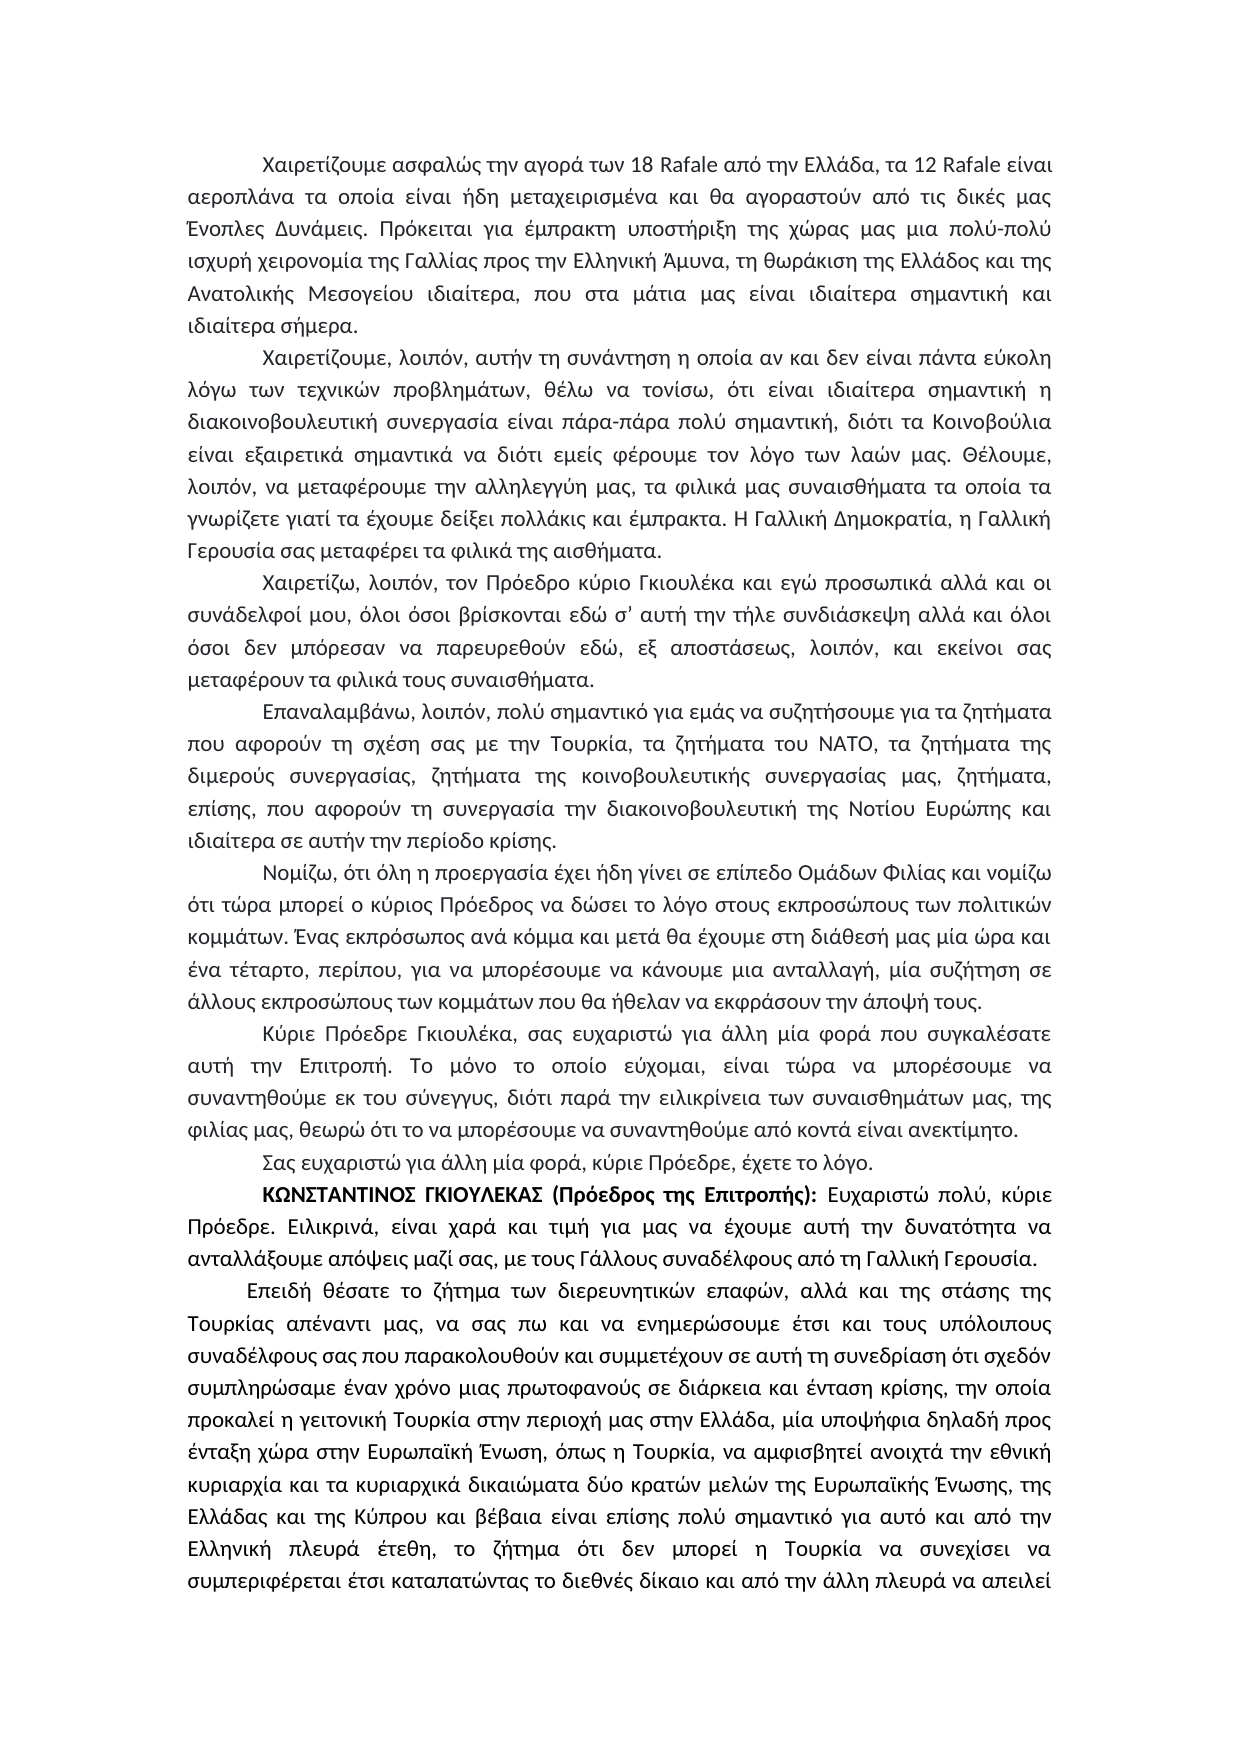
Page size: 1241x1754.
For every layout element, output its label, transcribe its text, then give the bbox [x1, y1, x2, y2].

text ΚΩΝΣΤΑΝΤΙΝΟΣ ΓΚΙΟΥΛΕΚΑΣ (Πρόεδρος της Επιτροπής): Ευχαριστώ πολύ, κύριε Πρόεδρε. Ειλικρινά, είναι χαρά και τιμή για μας να έχουμε αυτή την δυνατότητα να ανταλλάξουμε απόψεις μαζί σας, με τους Γάλλους συναδέλφους από τη Γαλλική Γερουσία. [187, 1180, 1053, 1272]
text Σας ευχαριστώ για άλλη μία φορά, κύριε Πρόεδρε, έχετε το λόγο. [187, 1148, 1053, 1176]
text Χαιρετίζουμε ασφαλώς την αγορά των 18 Rafale από την Ελλάδα, τα 12 Rafale είναι αεροπλάνα τα οποία είναι ήδη μεταχειρισμένα και θα αγοραστούν από τις δικές μας Ένοπλες Δυνάμεις. Πρόκειται για έμπρακτη υποστήριξη της χώρας μας μια πολύ-πολύ ισχυρή χειρονομία της Γαλλίας προς την Ελληνική Άμυνα, τη θωράκιση της Ελλάδος και της Ανατολικής Μεσογείου ιδιαίτερα, που στα μάτια μας είναι ιδιαίτερα σημαντική και ιδιαίτερα σήμερα. [187, 150, 1053, 339]
text Χαιρετίζουμε, λοιπόν, αυτήν τη συνάντηση η οποία αν και δεν είναι πάντα εύκολη λόγω των τεχνικών προβλημάτων, θέλω να τονίσω, ότι είναι ιδιαίτερα σημαντική η διακοινοβουλευτική συνεργασία είναι πάρα-πάρα πολύ σημαντική, διότι τα Κοινοβούλια είναι εξαιρετικά σημαντικά να διότι εμείς φέρουμε τον λόγο των λαών μας. Θέλουμε, λοιπόν, να μεταφέρουμε την αλληλεγγύη μας, τα φιλικά μας συναισθήματα τα οποία τα γνωρίζετε γιατί τα έχουμε δείξει πολλάκις και έμπρακτα. Η Γαλλική Δημοκρατία, η Γαλλική Γερουσία σας μεταφέρει τα φιλικά της αισθήματα. [187, 343, 1053, 564]
text Επαναλαμβάνω, λοιπόν, πολύ σημαντικό για εμάς να συζητήσουμε για τα ζητήματα που αφορούν τη σχέση σας με την Τουρκία, τα ζητήματα του ΝΑΤΟ, τα ζητήματα της διμερούς συνεργασίας, ζητήματα της κοινοβουλευτικής συνεργασίας μας, ζητήματα, επίσης, που αφορούν τη συνεργασία την διακοινοβουλευτική της Νοτίου Ευρώπης και ιδιαίτερα σε αυτήν την περίοδο κρίσης. [187, 697, 1053, 854]
text Κύριε Πρόεδρε Γκιουλέκα, σας ευχαριστώ για άλλη μία φορά που συγκαλέσατε αυτή την Επιτροπή. Το μόνο το οποίο εύχομαι, είναι τώρα να μπορέσουμε να συναντηθούμε εκ του σύνεγγυς, διότι παρά την ειλικρίνεια των συναισθημάτων μας, της φιλίας μας, θεωρώ ότι το να μπορέσουμε να συναντηθούμε από κοντά είναι ανεκτίμητο. [187, 1019, 1053, 1144]
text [187, 1277, 1053, 1594]
text Νομίζω, ότι όλη η προεργασία έχει ήδη γίνει σε επίπεδο Ομάδων Φιλίας και νομίζω ότι τώρα μπορεί ο κύριος Πρόεδρος να δώσει το λόγο στους εκπροσώπους των πολιτικών κομμάτων. Ένας εκπρόσωπος ανά κόμμα και μετά θα έχουμε στη διάθεσή μας μία ώρα και ένα τέταρτο, περίπου, για να μπορέσουμε να κάνουμε μια ανταλλαγή, μία συζήτηση σε άλλους εκπροσώπους των κομμάτων που θα ήθελαν να εκφράσουν την άποψή τους. [187, 858, 1053, 1015]
text Χαιρετίζω, λοιπόν, τον Πρόεδρο κύριο Γκιουλέκα και εγώ προσωπικά αλλά και οι συνάδελφοί μου, όλοι όσοι βρίσκονται εδώ σ’ αυτή την τήλε συνδιάσκεψη αλλά και όλοι όσοι δεν μπόρεσαν να παρευρεθούν εδώ, εξ αποστάσεως, λοιπόν, και εκείνοι σας μεταφέρουν τα φιλικά τους συναισθήματα. [187, 568, 1053, 693]
